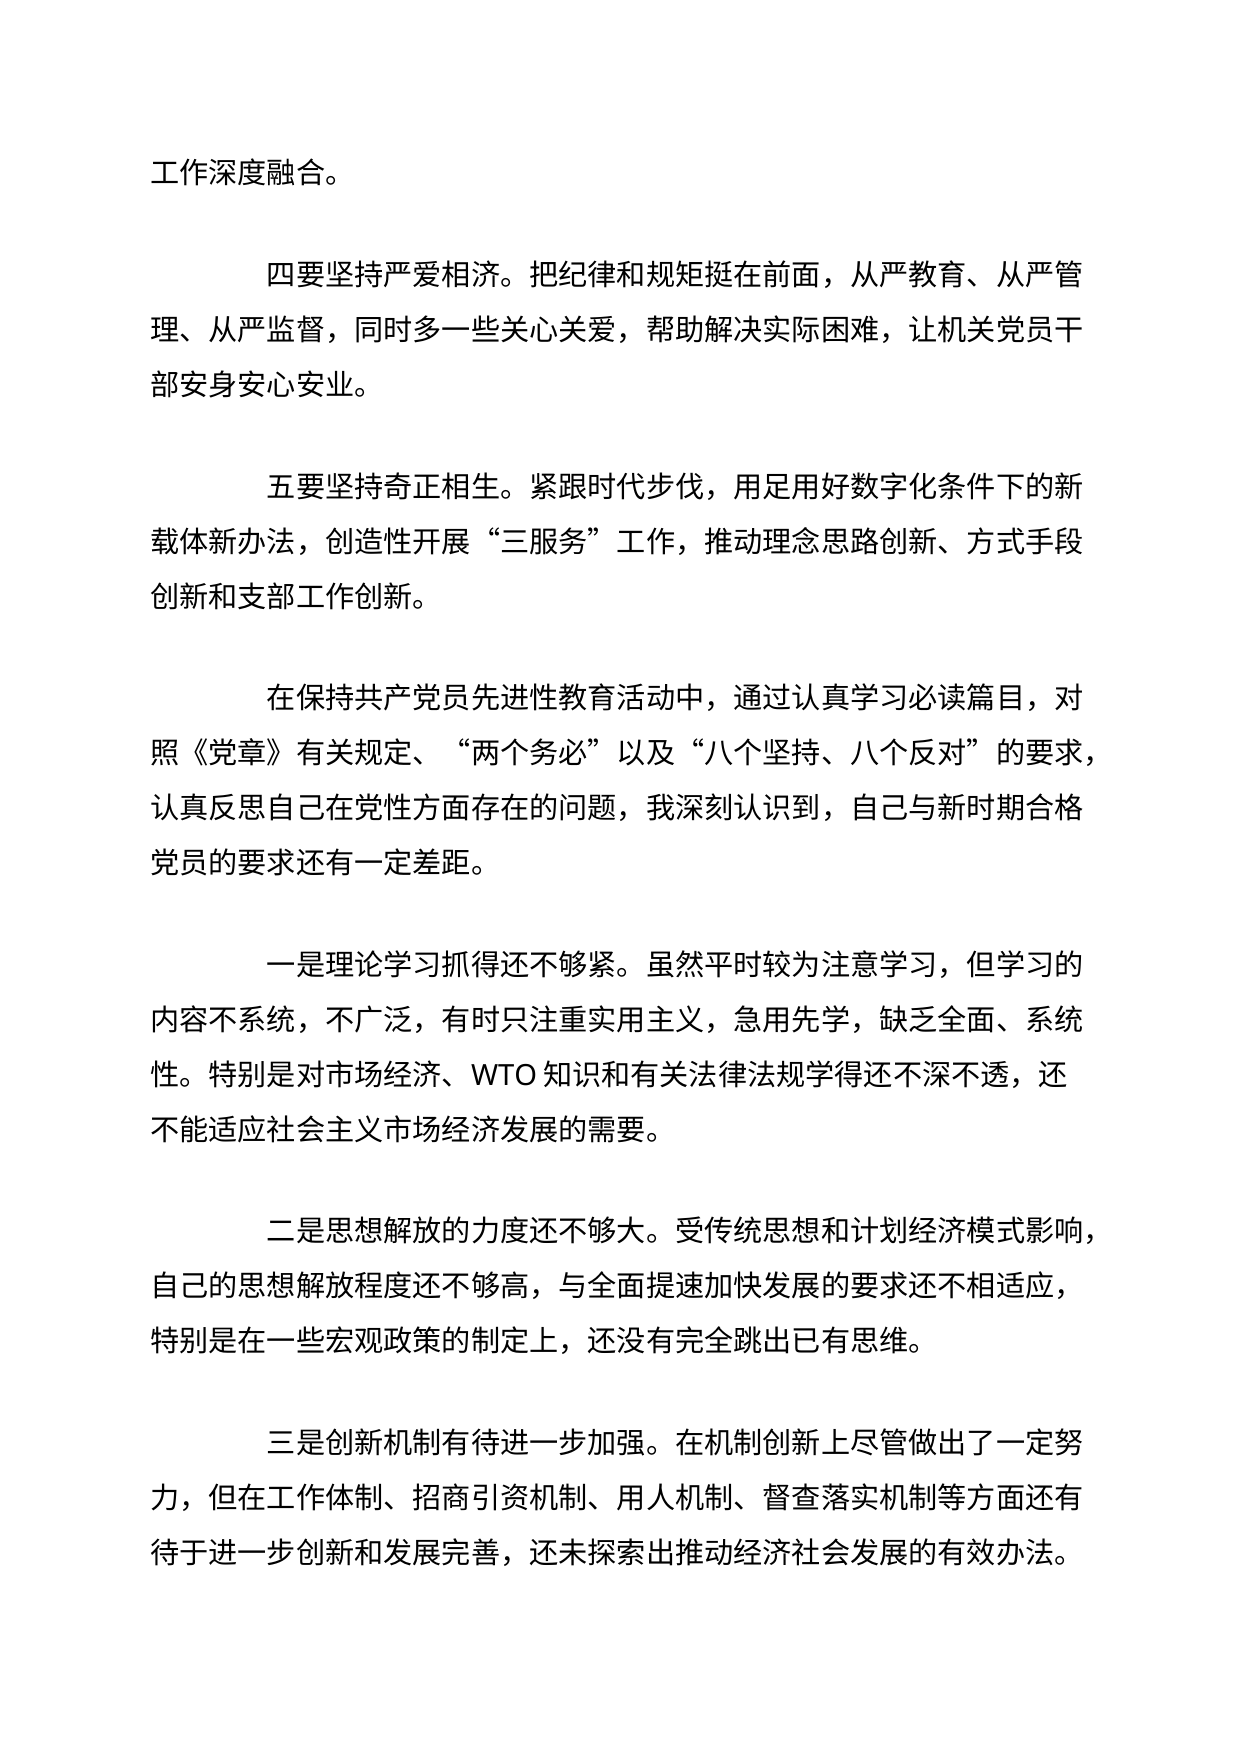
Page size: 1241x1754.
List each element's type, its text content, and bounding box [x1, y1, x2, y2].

text 一是理论学习抓得还不够紧。虽然平时较为注意学习，但学习的内容不系统，不广泛，有时只注重实用主义，急用先学，缺乏全面、系统性。特别是对市场经济、WTO知识和有关法律法规学得还不深不透，还不能适应社会主义市场经济发展的需要。 [150, 941, 1090, 1148]
text 三是创新机制有待进一步加强。在机制创新上尽管做出了一定努力，但在工作体制、招商引资机制、用人机制、督查落实机制等方面还有待于进一步创新和发展完善，还未探索出推动经济社会发展的有效办法。 [150, 1419, 1090, 1572]
text 在保持共产党员先进性教育活动中，通过认真学习必读篇目，对照《党章》有关规定、“两个务必”以及“八个坚持、八个反对”的要求，认真反思自己在党性方面存在的问题，我深刻认识到，自己与新时期合格党员的要求还有一定差距。 [150, 675, 1090, 882]
text 五要坚持奇正相生。紧跟时代步伐，用足用好数字化条件下的新载体新办法，创造性开展“三服务”工作，推动理念思路创新、方式手段创新和支部工作创新。 [150, 463, 1090, 615]
text 四要坚持严爱相济。把纪律和规矩挺在前面，从严教育、从严管理、从严监督，同时多一些关心关爱，帮助解决实际困难，让机关党员干部安身安心安业。 [150, 252, 1090, 404]
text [150, 150, 1090, 192]
text 二是思想解放的力度还不够大。受传统思想和计划经济模式影响，自己的思想解放程度还不够高，与全面提速加快发展的要求还不相适应，特别是在一些宏观政策的制定上，还没有完全跳出已有思维。 [150, 1208, 1090, 1360]
